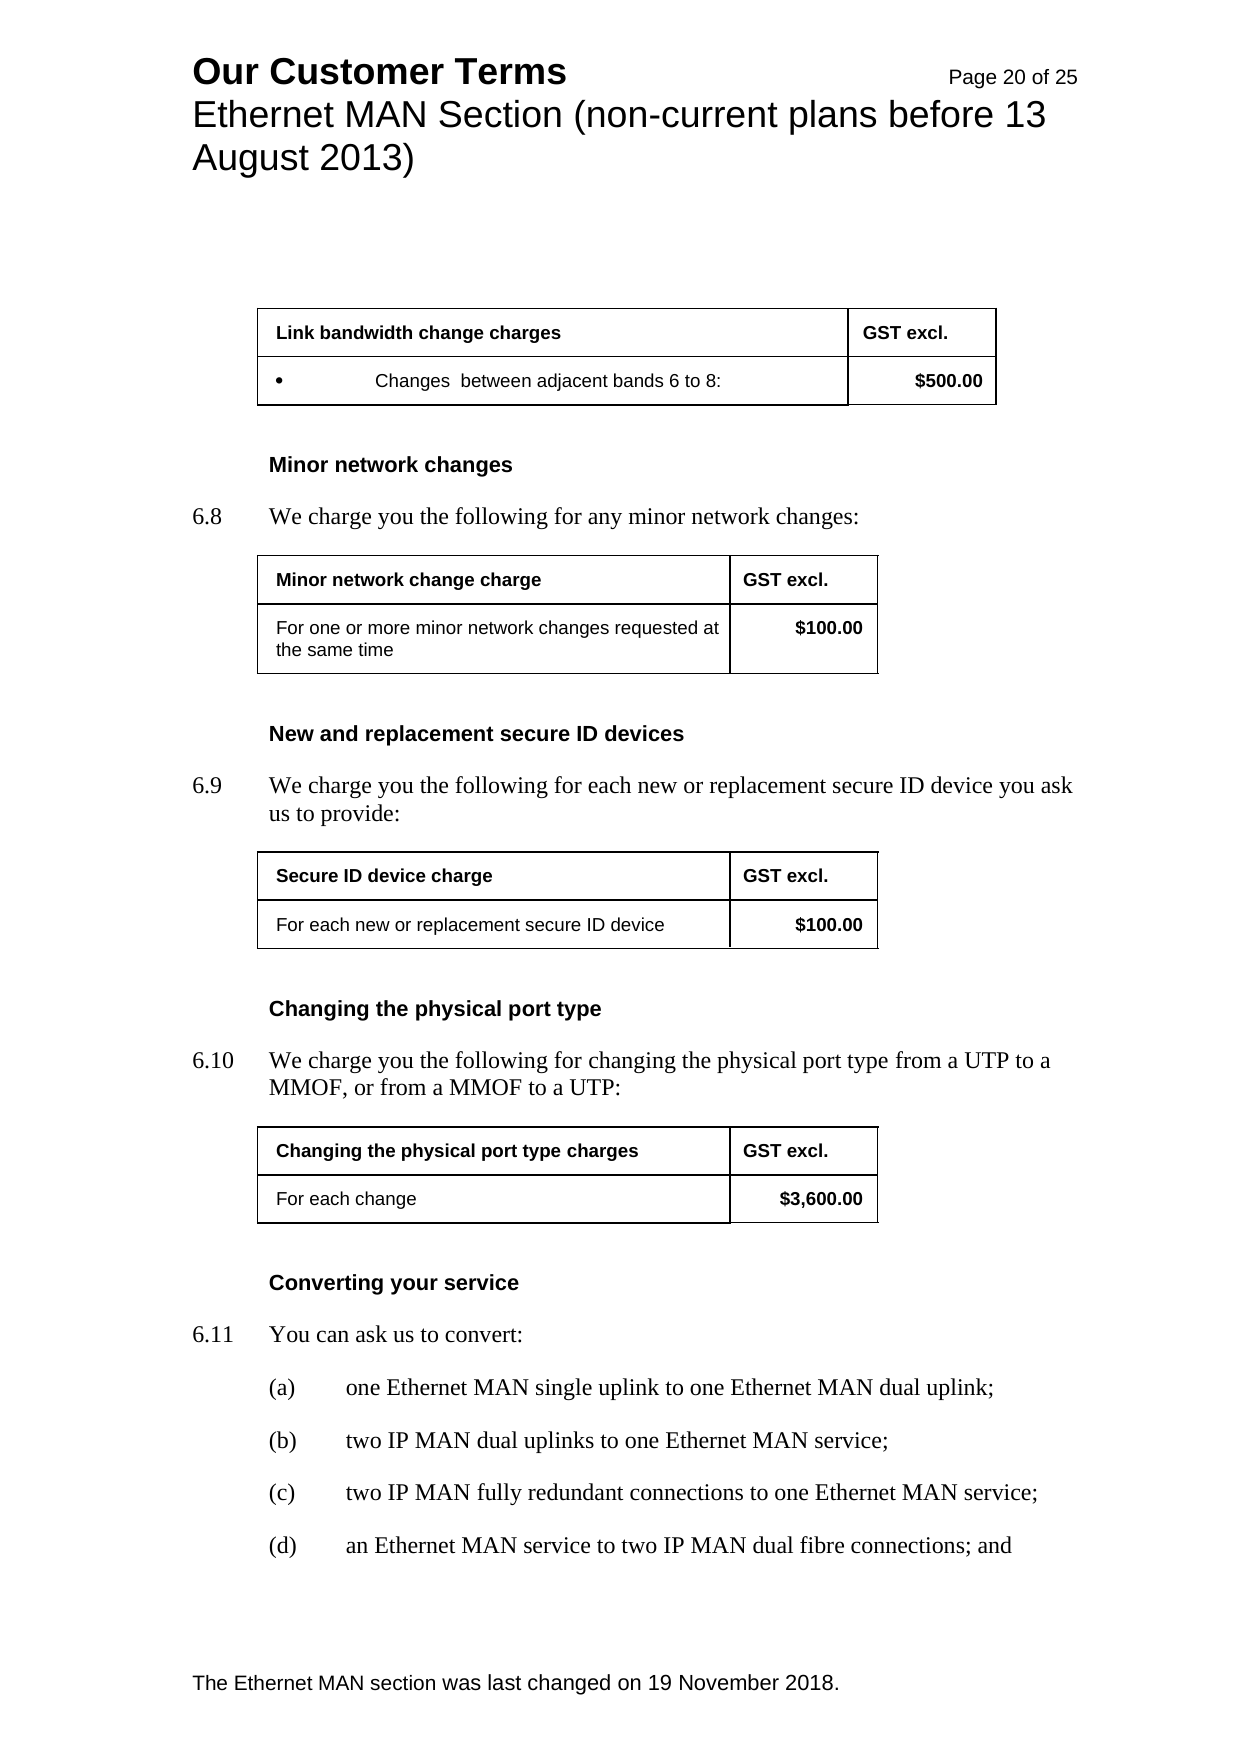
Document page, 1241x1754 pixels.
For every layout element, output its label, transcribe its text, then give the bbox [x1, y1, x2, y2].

table_header GST excl. [849, 309, 995, 356]
subtitle two IP MAN dual uplinks to one Ethernet MAN service; [269, 1426, 1078, 1453]
table_cell $3,600.00 [731, 1176, 877, 1222]
table_cell Changes between adjacent bands 6 to 8: [258, 357, 847, 404]
table_header Link bandwidth change charges [258, 309, 847, 356]
table_header GST excl. [731, 853, 877, 899]
table_cell $100.00 [731, 605, 877, 673]
text Changing the physical port type [269, 996, 1078, 1021]
table_header Minor network change charge [258, 556, 729, 603]
subtitle We charge you the following for changing the physical port type from a UTP to a MMOF, or from a MMOF to a UTP: [192, 1046, 1078, 1101]
table_header Changing the physical port type charges [258, 1128, 729, 1174]
table_header GST excl. [731, 1128, 877, 1174]
text New and replacement secure ID devices [269, 721, 1078, 746]
text Minor network changes [269, 452, 1078, 477]
subtitle two IP MAN fully redundant connections to one Ethernet MAN service; [269, 1478, 1078, 1506]
subtitle We charge you the following for each new or replacement secure ID device you ask us to provide: [192, 771, 1078, 826]
subtitle We charge you the following for any minor network changes: [192, 502, 1078, 530]
subtitle You can ask us to convert: [192, 1321, 1078, 1348]
table_cell $100.00 [731, 901, 877, 947]
table_header Secure ID device charge [258, 853, 729, 899]
subtitle an Ethernet MAN service to two IP MAN dual fibre connections; and [269, 1531, 1078, 1558]
table_header GST excl. [731, 556, 877, 603]
table_cell For one or more minor network changes requested at the same time [258, 605, 729, 673]
subtitle one Ethernet MAN single uplink to one Ethernet MAN dual uplink; [269, 1373, 1078, 1401]
table_cell For each new or replacement secure ID device [258, 901, 729, 947]
table_cell $500.00 [849, 357, 995, 404]
table_cell For each change [258, 1176, 729, 1222]
text Converting your service [269, 1270, 1078, 1296]
